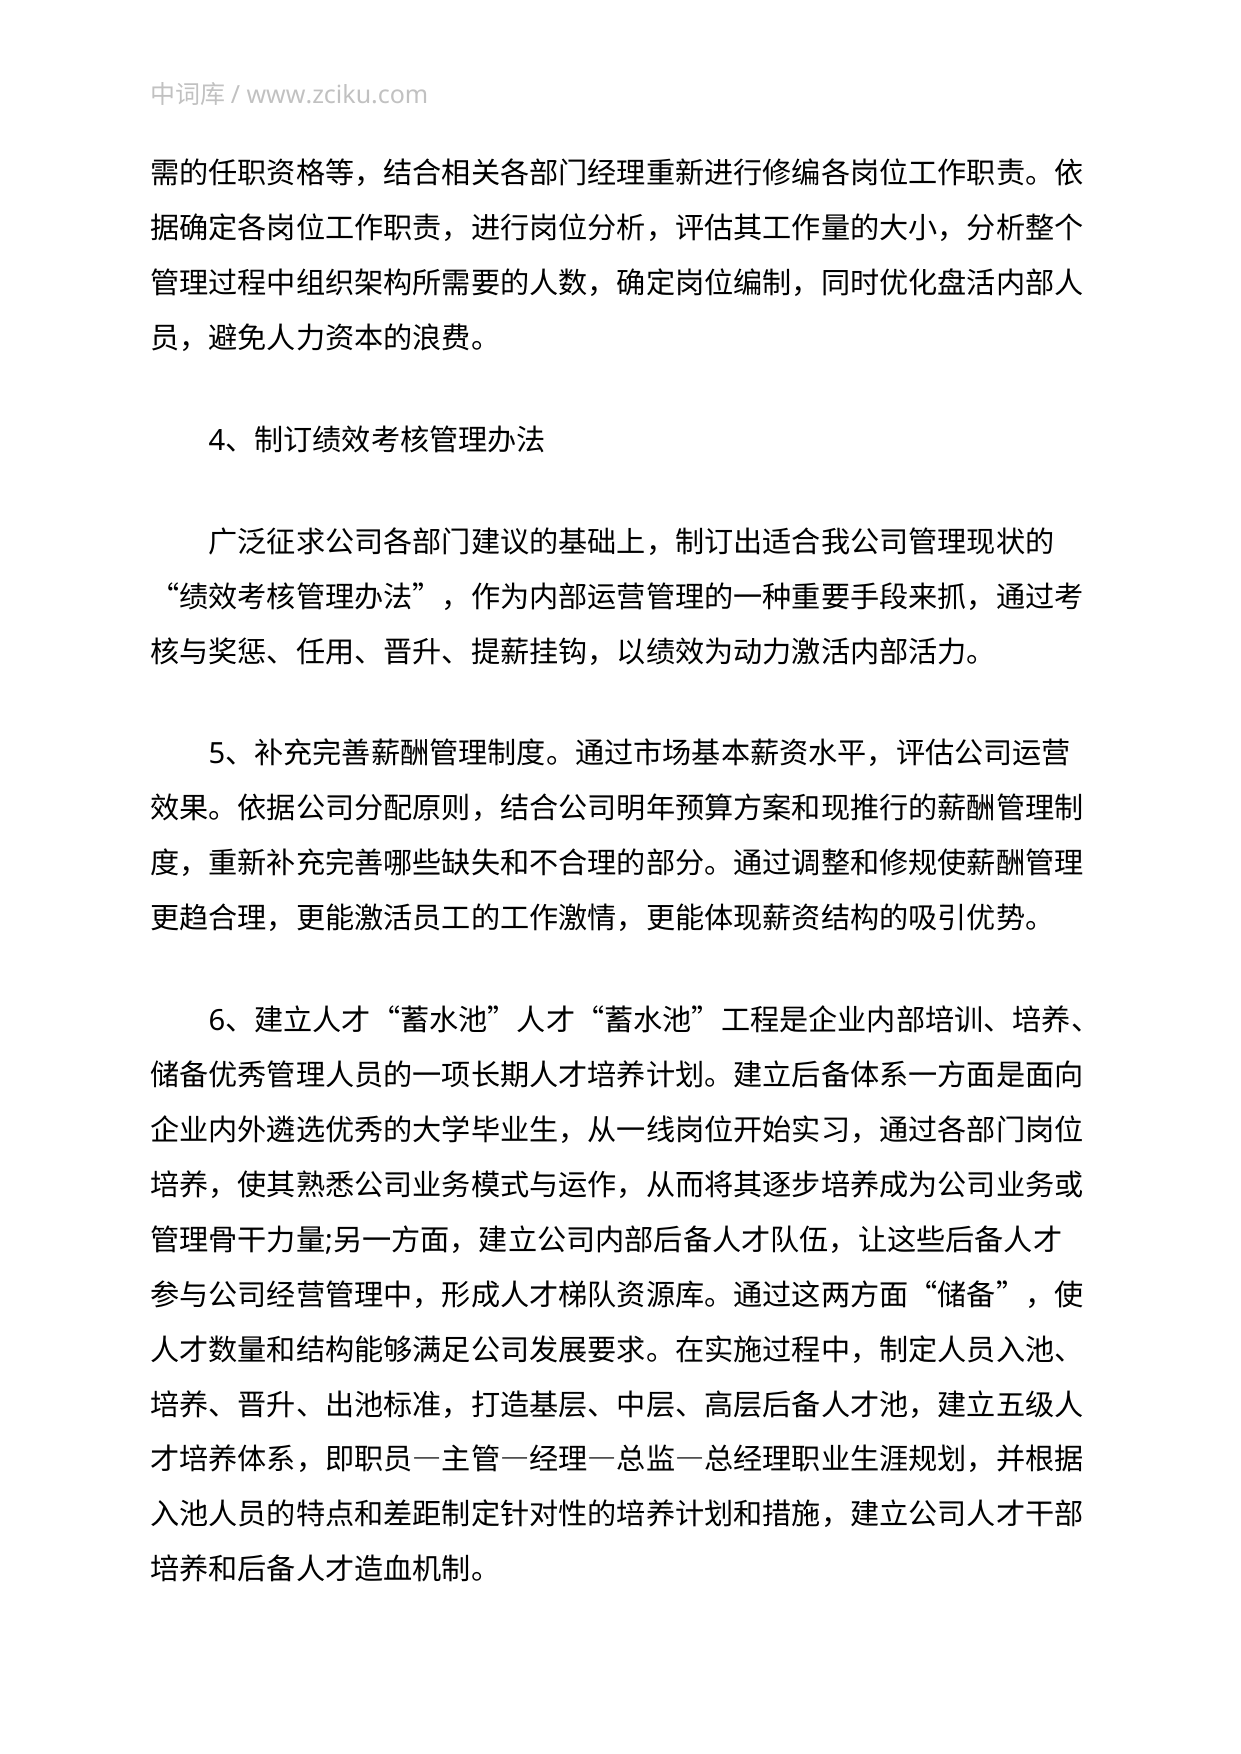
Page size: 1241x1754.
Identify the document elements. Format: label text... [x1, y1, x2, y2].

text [150, 150, 1090, 357]
text 5、补充完善薪酬管理制度。通过市场基本薪资水平，评估公司运营效果。依据公司分配原则，结合公司明年预算方案和现推行的薪酬管理制度，重新补充完善哪些缺失和不合理的部分。通过调整和修规使薪酬管理更趋合理，更能激活员工的工作激情，更能体现薪资结构的吸引优势。 [150, 730, 1090, 937]
text 4、制订绩效考核管理办法 [150, 416, 1090, 459]
text 广泛征求公司各部门建议的基础上，制订出适合我公司管理现状的“绩效考核管理办法”，作为内部运营管理的一种重要手段来抓，通过考核与奖惩、任用、晋升、提薪挂钩，以绩效为动力激活内部活力。 [150, 518, 1090, 671]
text 6、建立人才“蓄水池”人才“蓄水池”工程是企业内部培训、培养、储备优秀管理人员的一项长期人才培养计划。建立后备体系一方面是面向企业内外遴选优秀的大学毕业生，从一线岗位开始实习，通过各部门岗位培养，使其熟悉公司业务模式与运作，从而将其逐步培养成为公司业务或管理骨干力量;另一方面，建立公司内部后备人才队伍，让这些后备人才参与公司经营管理中，形成人才梯队资源库。通过这两方面“储备”，使人才数量和结构能够满足公司发展要求。在实施过程中，制定人员入池、培养、晋升、出池标准，打造基层、中层、高层后备人才池，建立五级人才培养体系，即职员—主管—经理—总监—总经理职业生涯规划，并根据入池人员的特点和差距制定针对性的培养计划和措施，建立公司人才干部培养和后备人才造血机制。 [150, 997, 1090, 1588]
